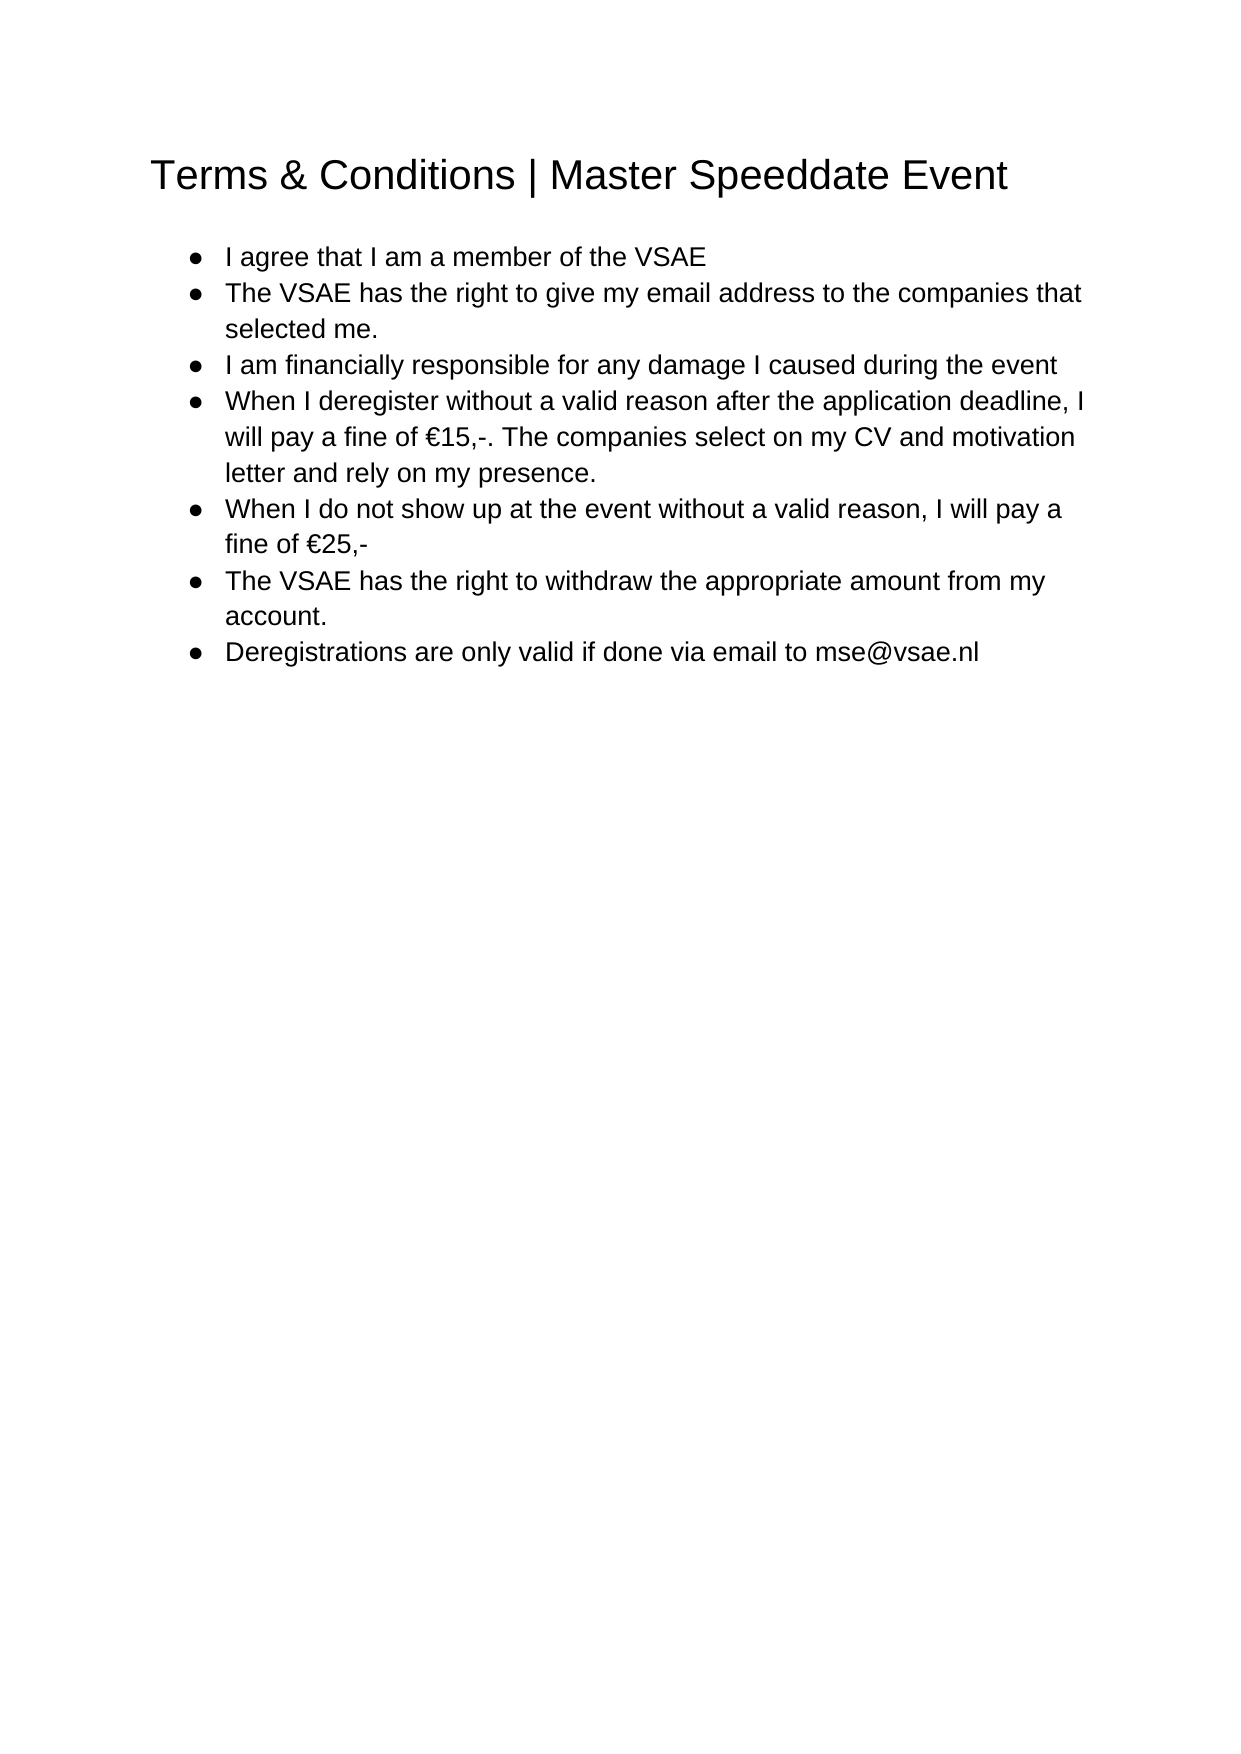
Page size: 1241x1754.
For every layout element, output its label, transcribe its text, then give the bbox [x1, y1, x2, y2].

list I agree that I am a member of the VSAE [187, 241, 1090, 272]
list Deregistrations are only valid if done via email to mse@vsae.nl [187, 636, 1090, 668]
list I am financially responsible for any damage I caused during the event [187, 349, 1090, 380]
list The VSAE has the right to withdraw the appropriate amount from my account. [187, 564, 1090, 632]
list When I deregister without a valid reason after the application deadline, I will pay a fine of €15,-. The companies select on my CV and motivation letter and rely on my presence. [187, 385, 1090, 488]
text Terms & Conditions | Master Speeddate Event [150, 150, 1090, 198]
list When I do not show up at the event without a valid reason, I will pay a fine of €25,- [187, 493, 1090, 560]
list The VSAE has the right to give my email address to the companies that selected me. [187, 277, 1090, 344]
